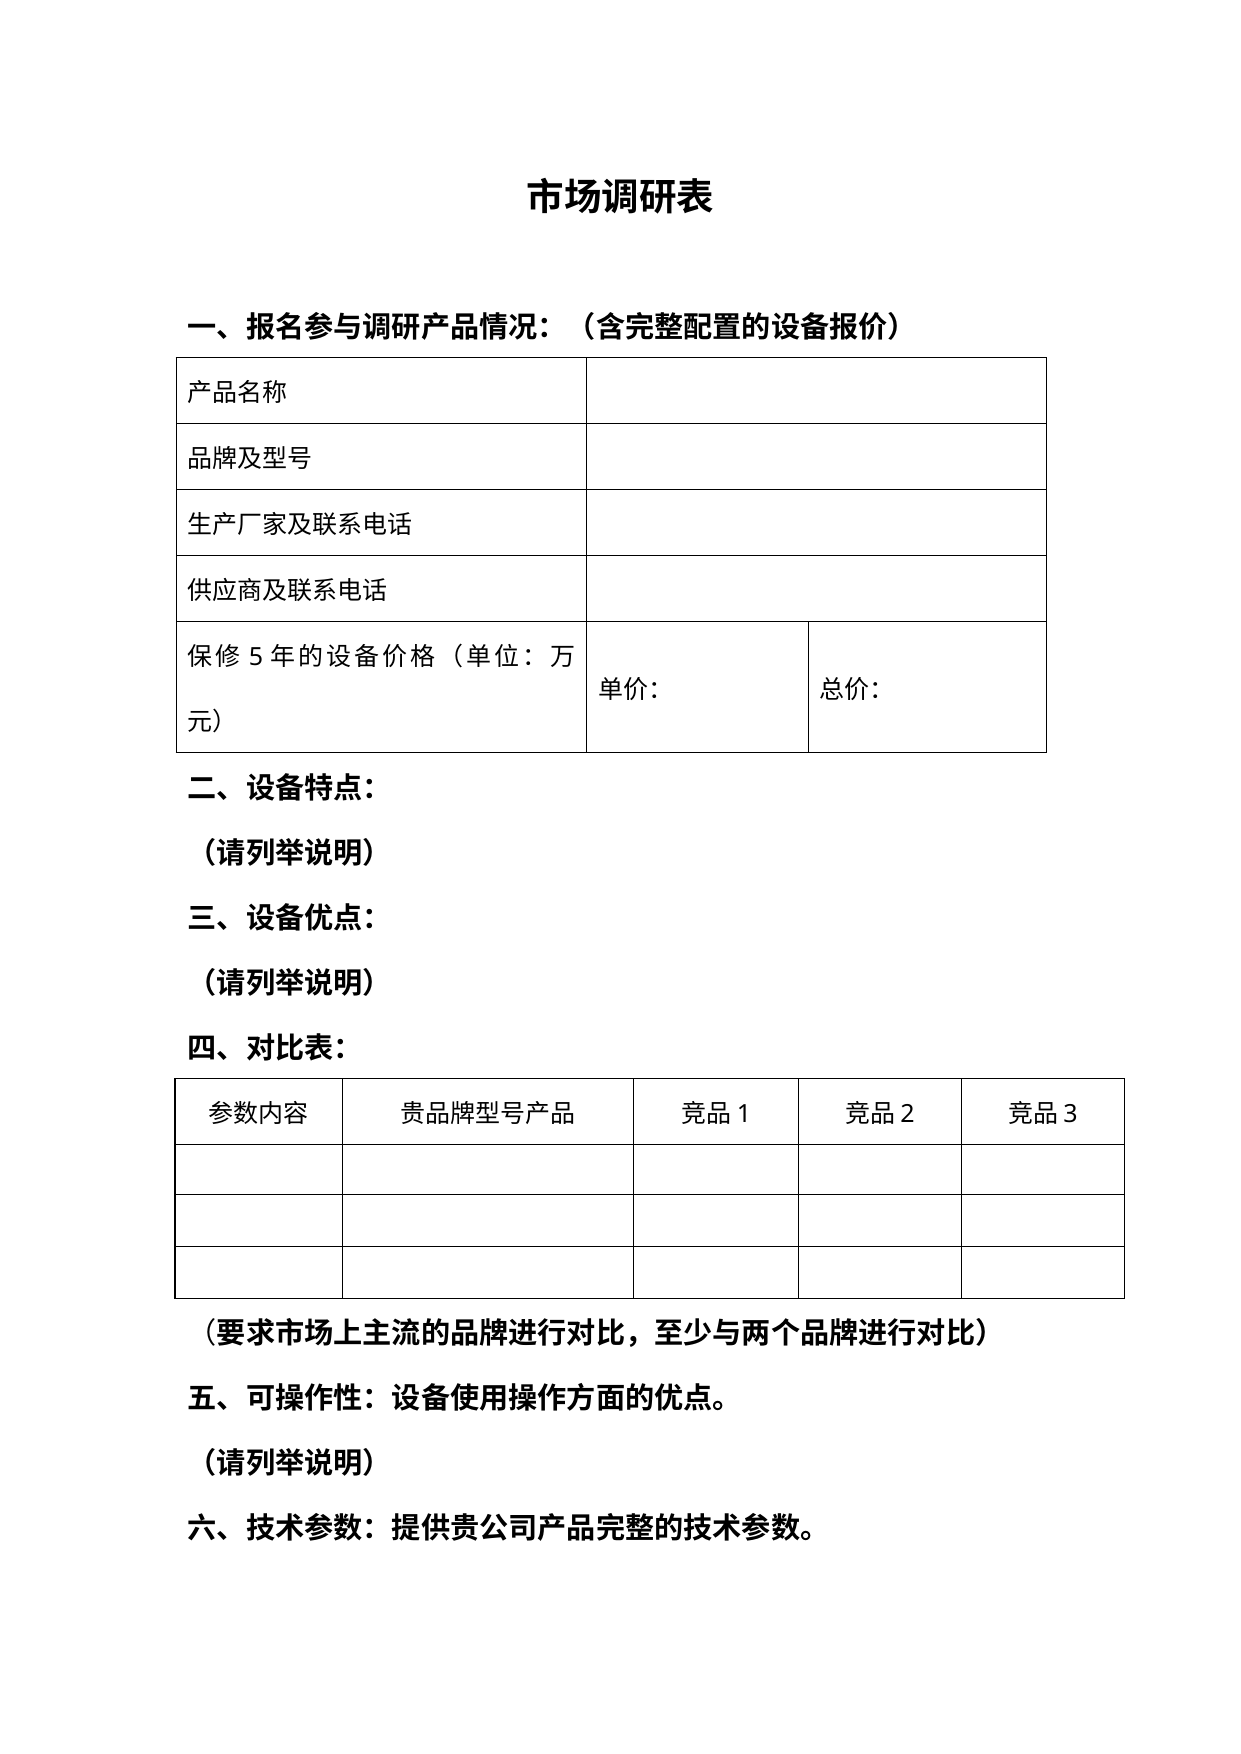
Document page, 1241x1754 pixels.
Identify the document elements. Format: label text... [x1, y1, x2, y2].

table_cell [343, 1195, 633, 1246]
list 对比表： [187, 1013, 1053, 1078]
table_cell [799, 1195, 961, 1246]
table_header 参数内容 [176, 1079, 342, 1144]
table_cell 单价： [587, 622, 808, 752]
table_cell [799, 1247, 961, 1297]
table_header 竞品1 [634, 1079, 798, 1144]
table_cell [587, 556, 1046, 621]
table_cell [587, 424, 1046, 489]
table_cell [634, 1247, 798, 1297]
list 技术参数：提供贵公司产品完整的技术参数。 [187, 1493, 1053, 1558]
table_cell [962, 1247, 1124, 1297]
table_cell [962, 1195, 1124, 1246]
text 市场调研表 [187, 162, 1053, 227]
text （要求市场上主流的品牌进行对比，至少与两个品牌进行对比） [187, 1299, 1053, 1363]
table_cell [799, 1145, 961, 1194]
table_cell 生产厂家及联系电话 [177, 490, 586, 555]
list 设备优点： [187, 883, 1053, 948]
table_cell [587, 490, 1046, 555]
table_cell [343, 1145, 633, 1194]
list 可操作性：设备使用操作方面的优点。 [187, 1363, 1053, 1428]
text 一、报名参与调研产品情况：（含完整配置的设备报价） [187, 292, 1053, 357]
table_header 产品名称 [177, 358, 586, 423]
table_cell 供应商及联系电话 [177, 556, 586, 621]
table_cell [176, 1195, 342, 1246]
table_cell [962, 1145, 1124, 1194]
table_cell 品牌及型号 [177, 424, 586, 489]
table_cell 保修5年的设备价格（单位：万元） [177, 622, 586, 752]
table_header 竞品2 [799, 1079, 961, 1144]
table_cell [343, 1247, 633, 1297]
table_header [587, 358, 1046, 423]
list 设备特点： [187, 753, 1053, 818]
list （请列举说明） [187, 1428, 1053, 1493]
table_cell [176, 1145, 342, 1194]
table_cell 总价： [809, 622, 1046, 752]
table_header 贵品牌型号产品 [343, 1079, 633, 1144]
list （请列举说明） [187, 818, 1053, 883]
table_cell [176, 1247, 342, 1297]
table_cell [634, 1195, 798, 1246]
table_cell [634, 1145, 798, 1194]
list （请列举说明） [187, 948, 1053, 1013]
table_header 竞品3 [962, 1079, 1124, 1144]
